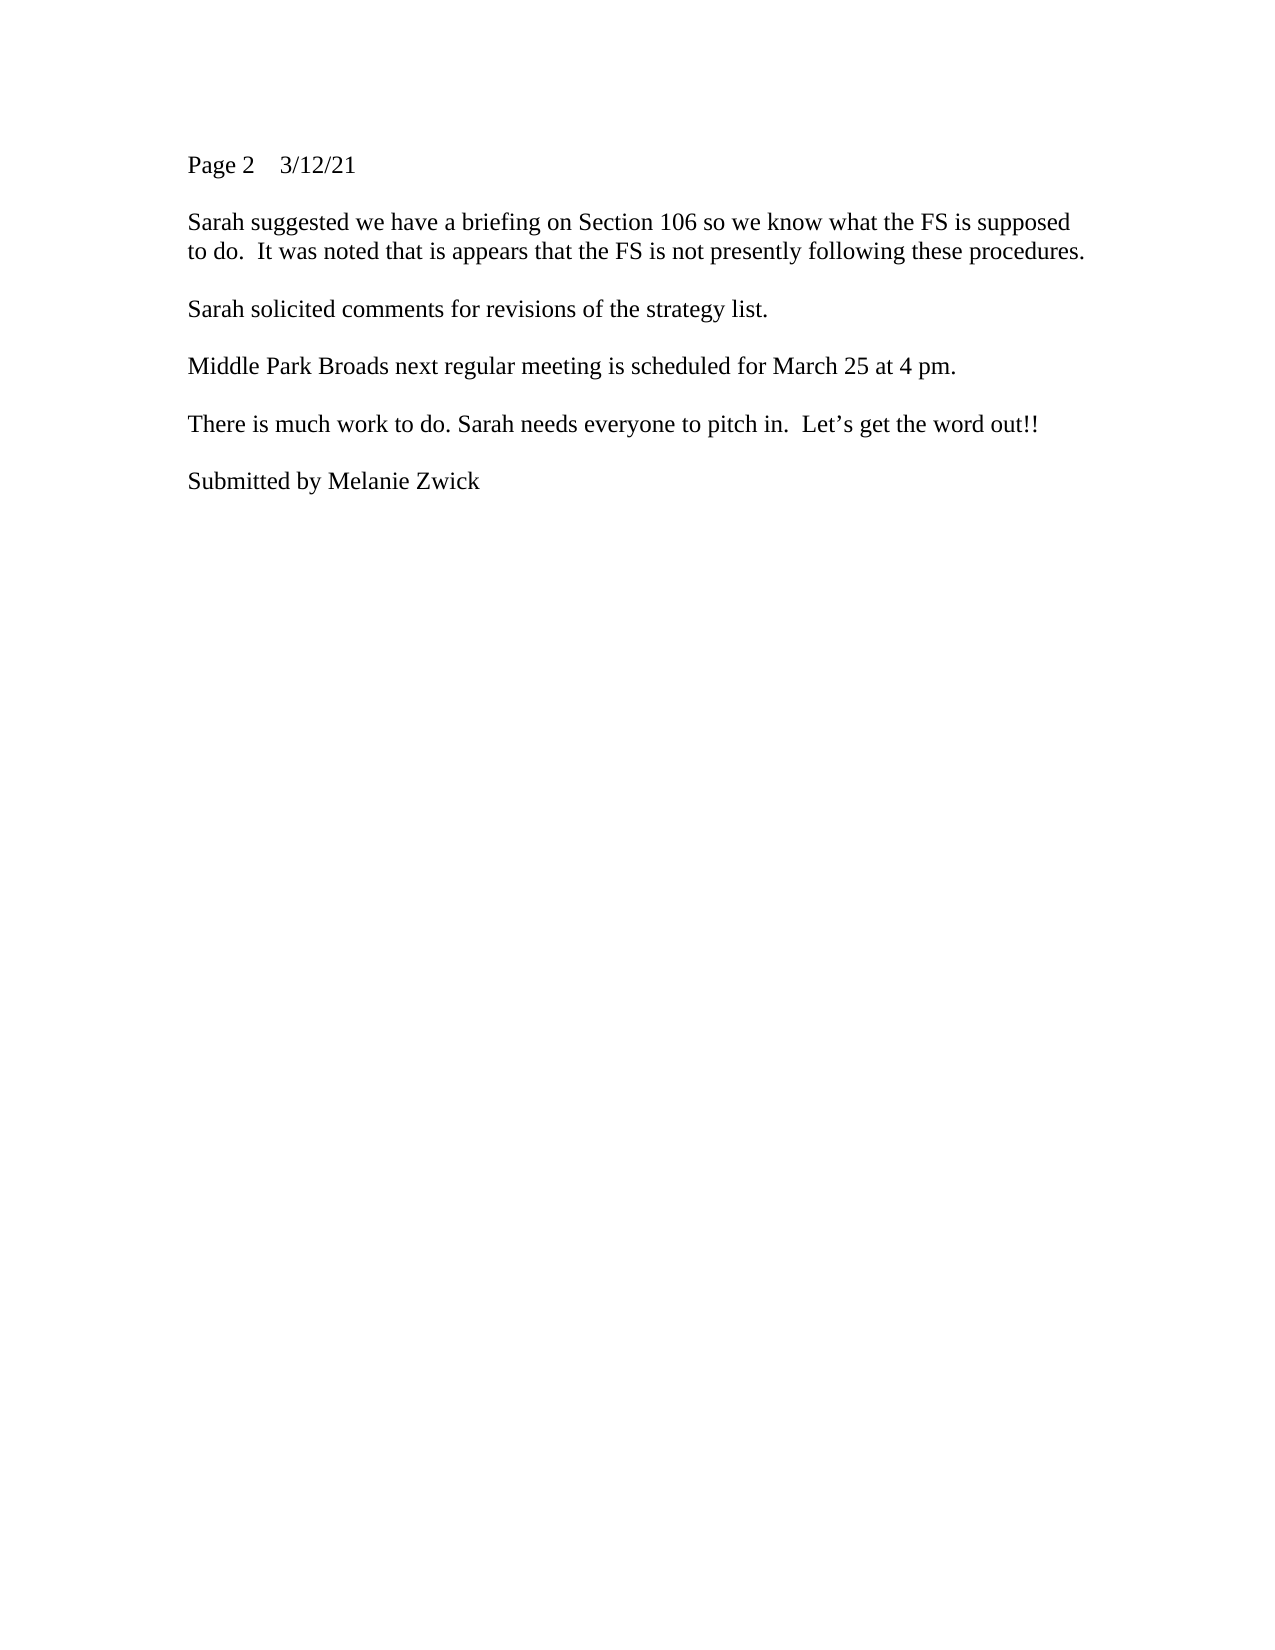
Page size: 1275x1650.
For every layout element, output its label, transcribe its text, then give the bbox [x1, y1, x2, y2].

list Sarah solicited comments for revisions of the strategy list. [187, 294, 1087, 322]
list Submitted by Melanie Zwick [187, 466, 1087, 495]
list Middle Park Broads next regular meeting is scheduled for March 25 at 4 pm. [187, 351, 1087, 380]
list Sarah suggested we have a briefing on Section 106 so we know what the FS is supposed to do. It was noted that is appears that the FS is not presently following these procedures. [187, 207, 1087, 265]
list There is much work to do. Sarah needs everyone to pitch in. Let’s get the word out!! [187, 409, 1087, 437]
list Page 2 3/12/21 [187, 150, 1087, 179]
